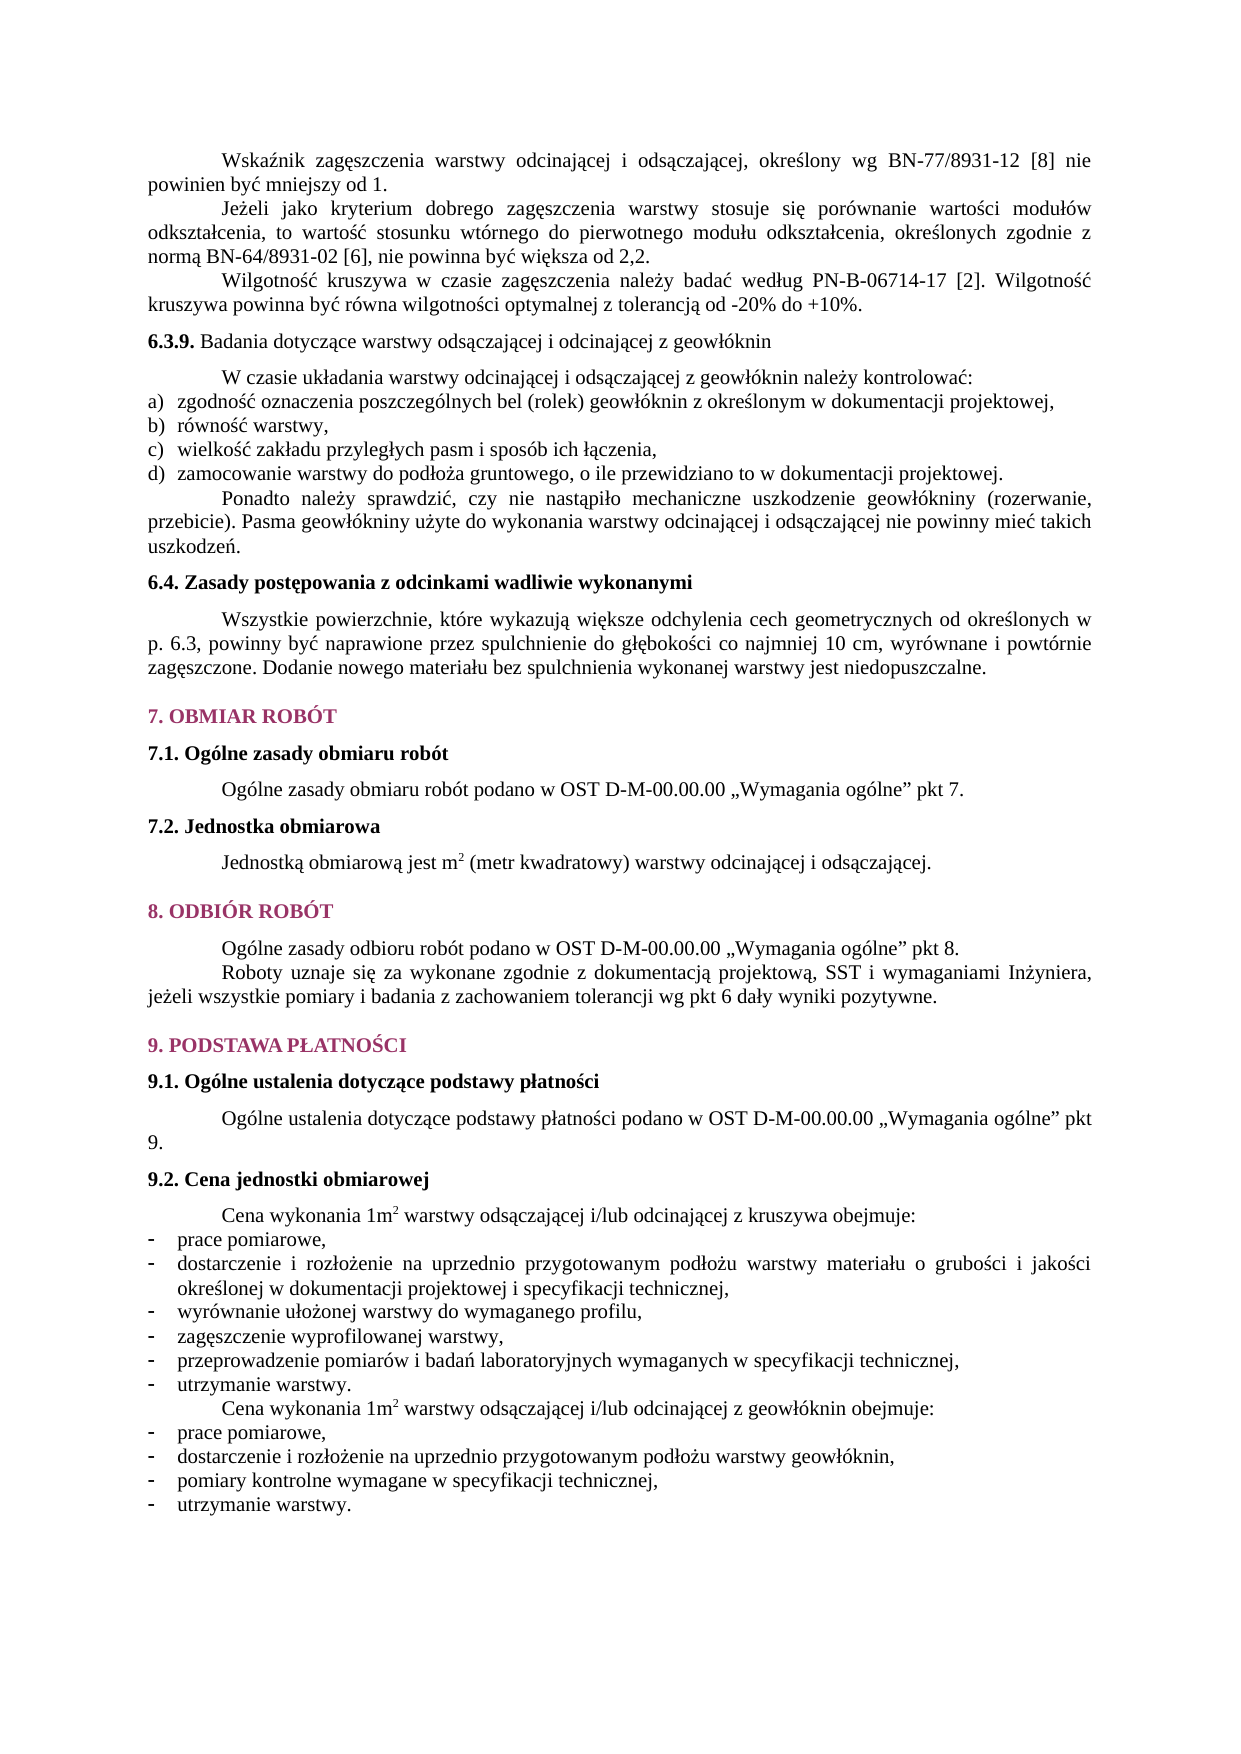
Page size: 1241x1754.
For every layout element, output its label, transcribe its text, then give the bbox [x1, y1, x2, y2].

text 7.1. Ogólne zasady obmiaru robót [148, 740, 1093, 764]
text Ogólne zasady odbioru robót podano w OST D-M-00.00.00 „Wymagania ogólne” pkt 8. [148, 936, 1093, 960]
list utrzymanie warstwy. [148, 1372, 1093, 1396]
list przeprowadzenie pomiarów i badań laboratoryjnych wymaganych w specyfikacji technicznej, [148, 1348, 1093, 1372]
list prace pomiarowe, [148, 1420, 1093, 1444]
text 7. obmiar robót [148, 704, 1093, 728]
text Wilgotność kruszywa w czasie zagęszczenia należy badać według PN-B-06714-17 [2]. Wilgotność kruszywa powinna być równa wilgotności optymalnej z tolerancją od -20% do +10%. [148, 268, 1093, 316]
text Jednostką obmiarową jest m2 (metr kwadratowy) warstwy odcinającej i odsączającej. [148, 850, 1093, 874]
text Cena wykonania 1m2 warstwy odsączającej i/lub odcinającej z kruszywa obejmuje: [148, 1203, 1093, 1227]
text Ponadto należy sprawdzić, czy nie nastąpiło mechaniczne uszkodzenie geowłókniny (rozerwanie, przebicie). Pasma geowłókniny użyte do wykonania warstwy odcinającej i odsączającej nie powinny mieć takich uszkodzeń. [148, 485, 1093, 558]
list prace pomiarowe, [148, 1227, 1093, 1251]
text 8. odbiór robót [148, 899, 1093, 923]
text 7.2. Jednostka obmiarowa [148, 813, 1093, 838]
text Roboty uznaje się za wykonane zgodnie z dokumentacją projektową, SST i wymaganiami Inżyniera, jeżeli wszystkie pomiary i badania z zachowaniem tolerancji wg pkt 6 dały wyniki pozytywne. [148, 960, 1093, 1008]
text Ogólne ustalenia dotyczące podstawy płatności podano w OST D-M-00.00.00 „Wymagania ogólne” pkt 9. [148, 1106, 1093, 1154]
list dostarczenie i rozłożenie na uprzednio przygotowanym podłożu warstwy materiału o grubości i jakości określonej w dokumentacji projektowej i specyfikacji technicznej, [148, 1251, 1093, 1299]
text 9.1. Ogólne ustalenia dotyczące podstawy płatności [148, 1069, 1093, 1093]
list dostarczenie i rozłożenie na uprzednio przygotowanym podłożu warstwy geowłóknin, [148, 1444, 1093, 1468]
list wyrównanie ułożonej warstwy do wymaganego profilu, [148, 1299, 1093, 1323]
list utrzymanie warstwy. [148, 1492, 1093, 1516]
list pomiary kontrolne wymagane w specyfikacji technicznej, [148, 1468, 1093, 1492]
text 9.2. Cena jednostki obmiarowej [148, 1167, 1093, 1191]
text 9. podstawa płatności [148, 1033, 1093, 1057]
list zagęszczenie wyprofilowanej warstwy, [148, 1323, 1093, 1348]
list wielkość zakładu przyległych pasm i sposób ich łączenia, [148, 437, 1093, 461]
list zamocowanie warstwy do podłoża gruntowego, o ile przewidziano to w dokumentacji projektowej. [148, 461, 1093, 485]
text 6.3.9. Badania dotyczące warstwy odsączającej i odcinającej z geowłóknin [148, 328, 1093, 353]
list zgodność oznaczenia poszczególnych bel (rolek) geowłóknin z określonym w dokumentacji projektowej, [148, 389, 1093, 413]
text Ogólne zasady obmiaru robót podano w OST D-M-00.00.00 „Wymagania ogólne” pkt 7. [148, 777, 1093, 801]
list równość warstwy, [148, 413, 1093, 437]
text Wszystkie powierzchnie, które wykazują większe odchylenia cech geometrycznych od określonych w p. 6.3, powinny być naprawione przez spulchnienie do głębokości co najmniej 10 cm, wyrównane i powtórnie zagęszczone. Dodanie nowego materiału bez spulchnienia wykonanej warstwy jest niedopuszczalne. [148, 607, 1093, 679]
text W czasie układania warstwy odcinającej i odsączającej z geowłóknin należy kontrolować: [148, 365, 1093, 389]
text Wskaźnik zagęszczenia warstwy odcinającej i odsączającej, określony wg BN-77/8931-12 [8] nie powinien być mniejszy od 1. [148, 148, 1093, 196]
text Jeżeli jako kryterium dobrego zagęszczenia warstwy stosuje się porównanie wartości modułów odkształcenia, to wartość stosunku wtórnego do pierwotnego modułu odkształcenia, określonych zgodnie z normą BN-64/8931-02 [6], nie powinna być większa od 2,2. [148, 196, 1093, 268]
text 6.4. Zasady postępowania z odcinkami wadliwie wykonanymi [148, 570, 1093, 594]
text Cena wykonania 1m2 warstwy odsączającej i/lub odcinającej z geowłóknin obejmuje: [148, 1396, 1093, 1420]
